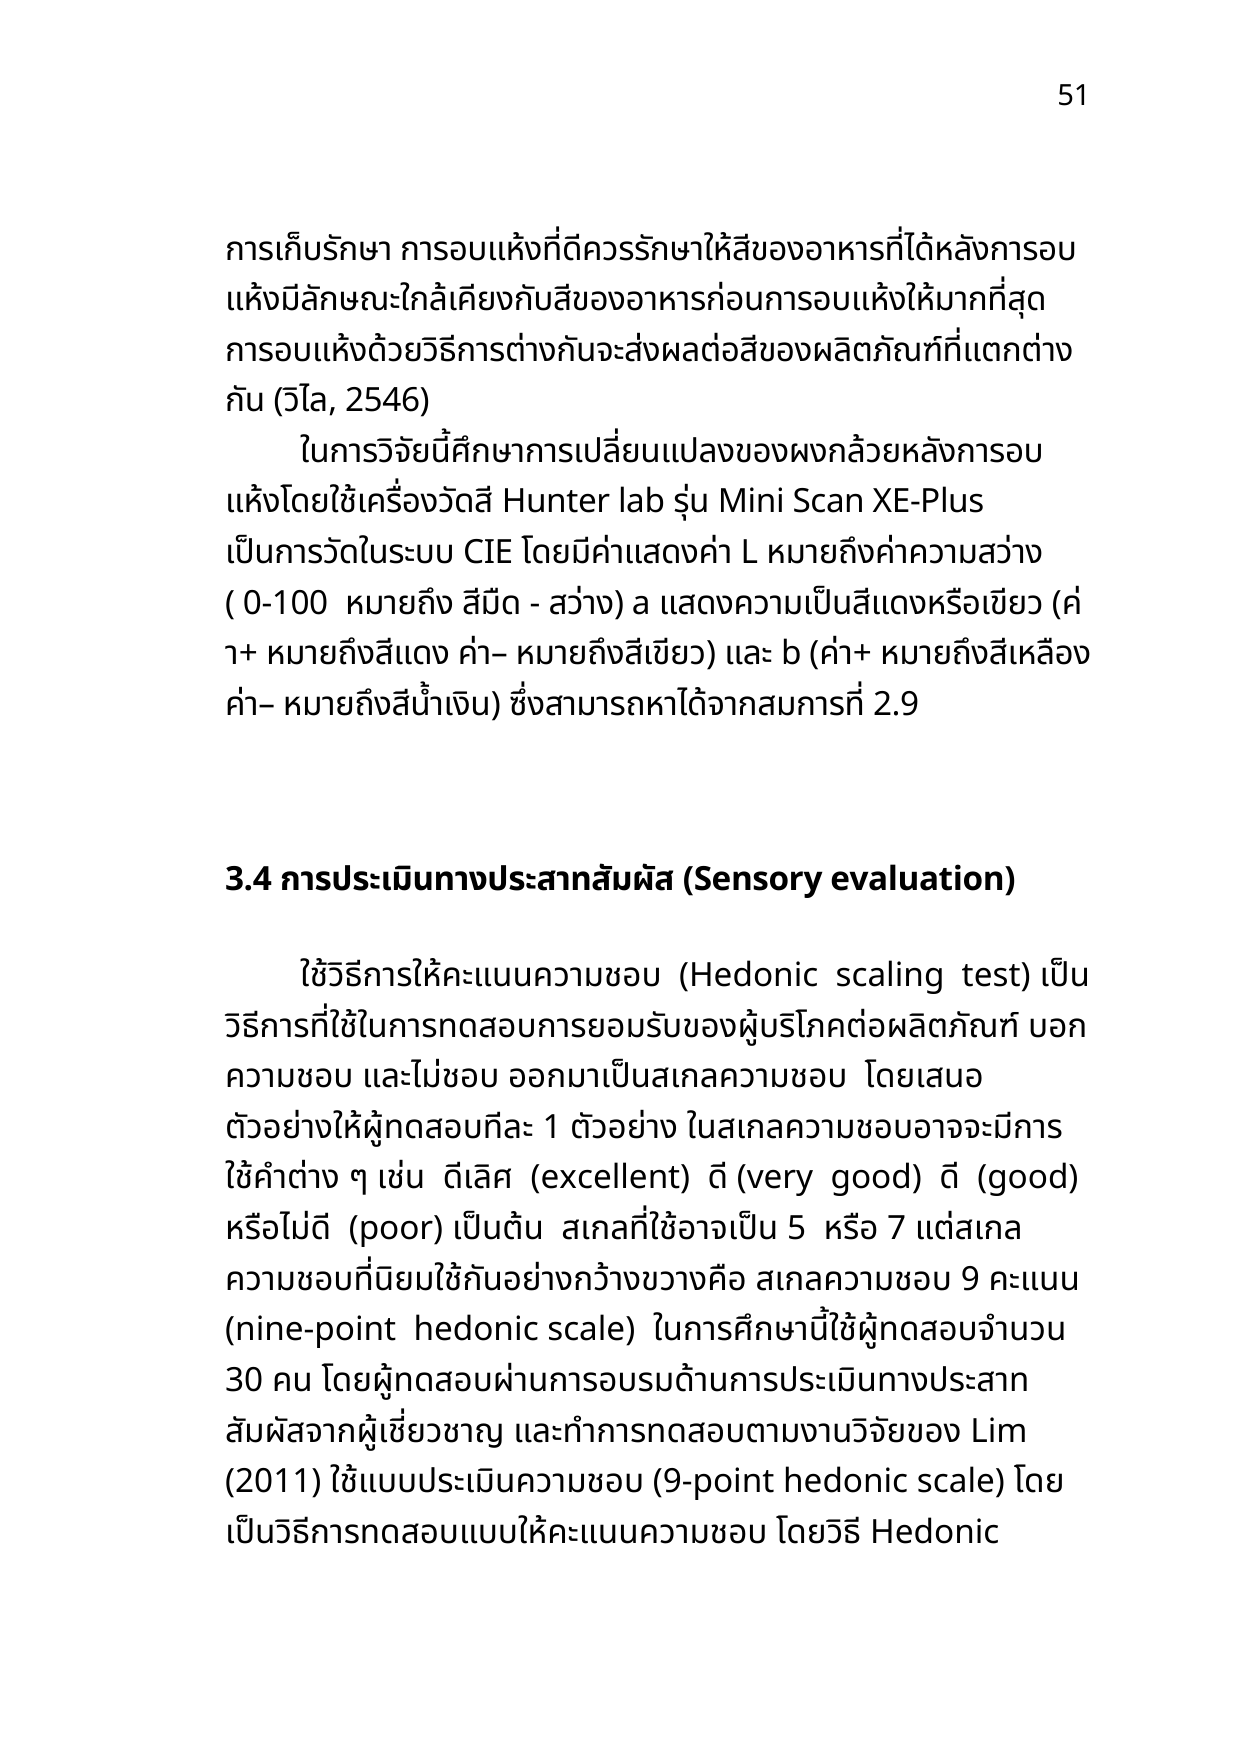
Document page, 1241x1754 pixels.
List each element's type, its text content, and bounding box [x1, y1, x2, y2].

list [225, 951, 1090, 1558]
list ในการวิจัยนี้ศึกษาการเปลี่ยนแปลงของผงกล้วยหลังการอบแห้งโดยใช้เครื่องวัดสี Hunter lab รุ่น Mini Scan XE-Plus เป็นการวัดในระบบ CIE โดยมีค่าแสดงค่า L หมายถึงค่าความสว่าง ( 0-100 หมายถึง สีมืด - สว่าง) a แสดงความเป็นสีแดงหรือเขียว (ค่า+ หมายถึงสีแดง ค่า– หมายถึงสีเขียว) และ b (ค่า+ หมายถึงสีเหลือง ค่า– หมายถึงสีน้ำเงิน) ซึ่งสามารถหาได้จากสมการที่ 2.9 [225, 427, 1090, 730]
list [225, 225, 1090, 427]
text 3.4 การประเมินทางประสาทสัมผัส (Sensory evaluation) [225, 855, 1090, 906]
